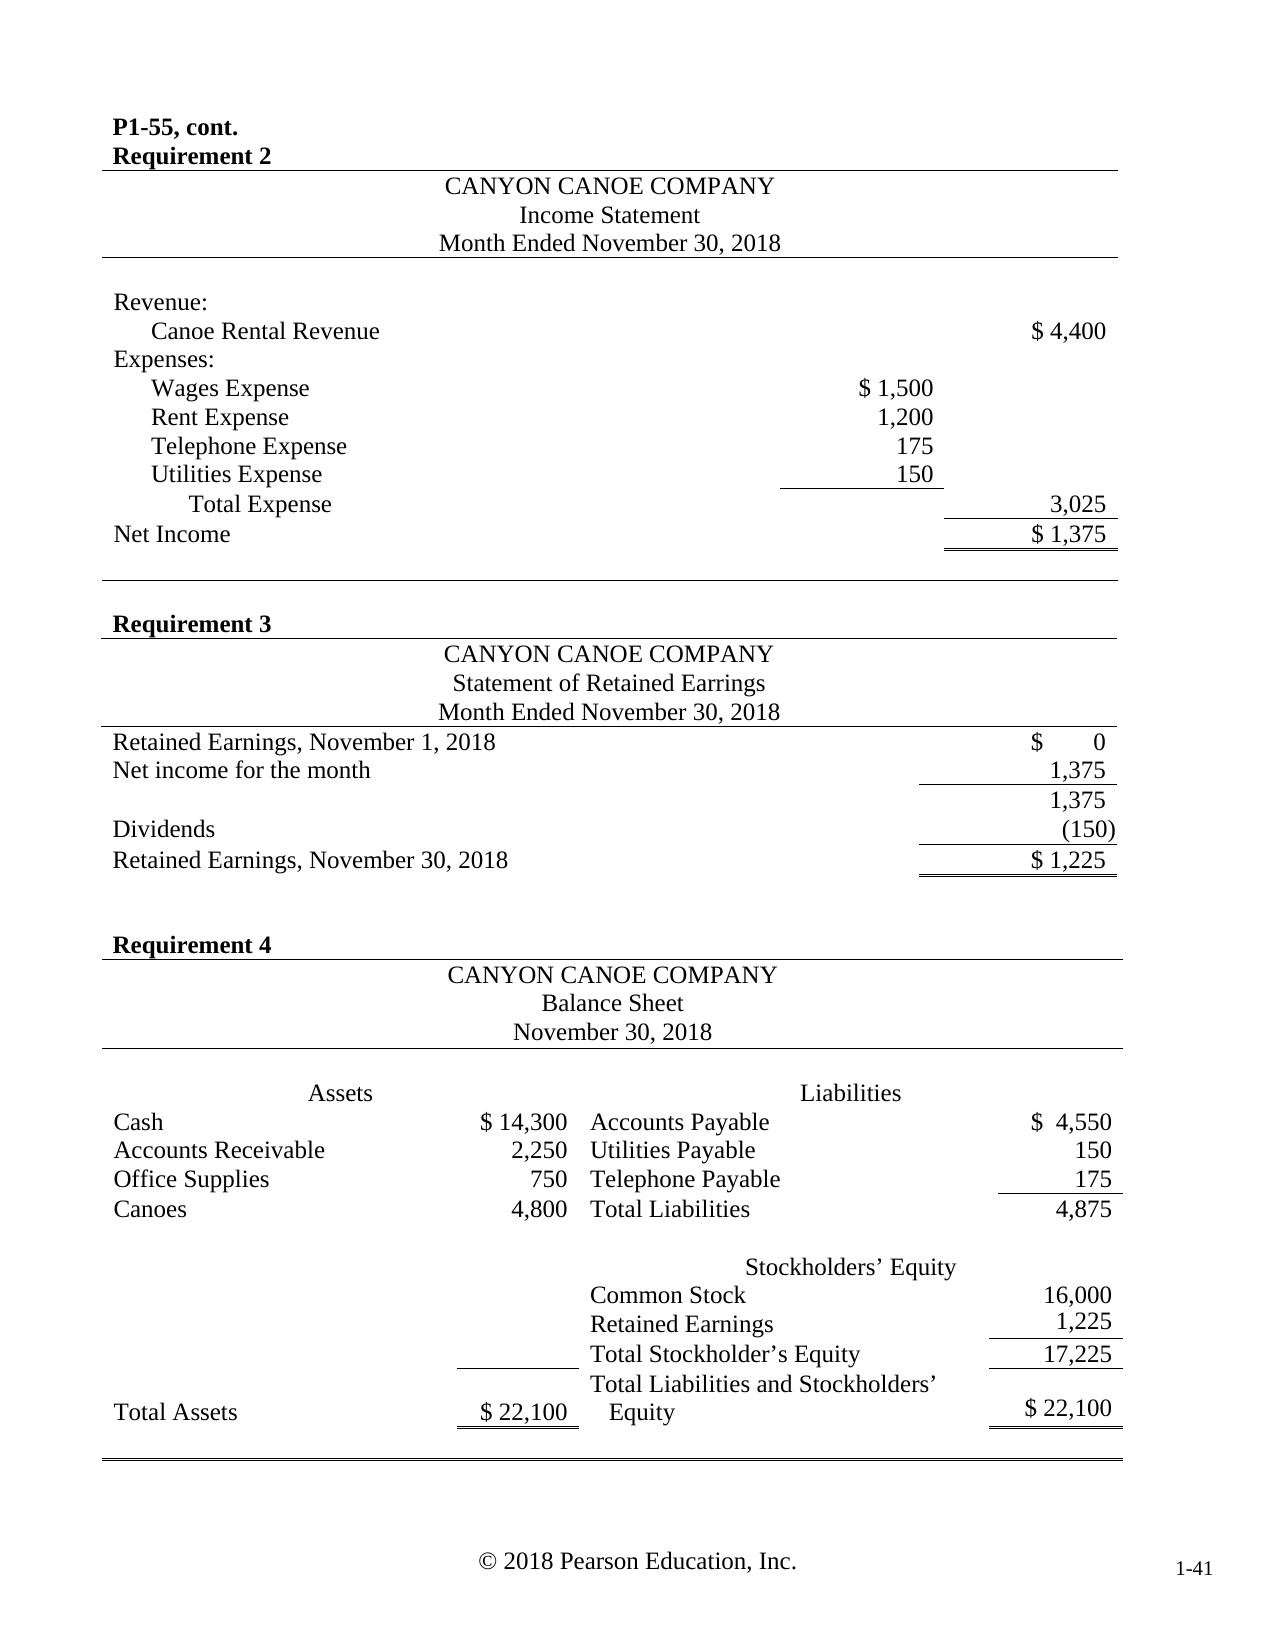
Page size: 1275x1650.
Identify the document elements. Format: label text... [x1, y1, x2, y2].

text P1-55, cont. [112, 112, 1162, 141]
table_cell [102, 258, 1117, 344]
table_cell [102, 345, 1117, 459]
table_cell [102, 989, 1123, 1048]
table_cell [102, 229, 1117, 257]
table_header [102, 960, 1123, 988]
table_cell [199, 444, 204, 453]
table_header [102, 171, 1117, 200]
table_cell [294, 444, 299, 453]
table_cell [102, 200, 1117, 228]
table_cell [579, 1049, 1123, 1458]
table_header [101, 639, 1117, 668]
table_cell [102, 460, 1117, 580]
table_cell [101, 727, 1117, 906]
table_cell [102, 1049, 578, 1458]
text Requirement 3 [112, 609, 1162, 638]
text Requirement 4 [112, 930, 1162, 959]
text Requirement 2 [112, 141, 1162, 170]
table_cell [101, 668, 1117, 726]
